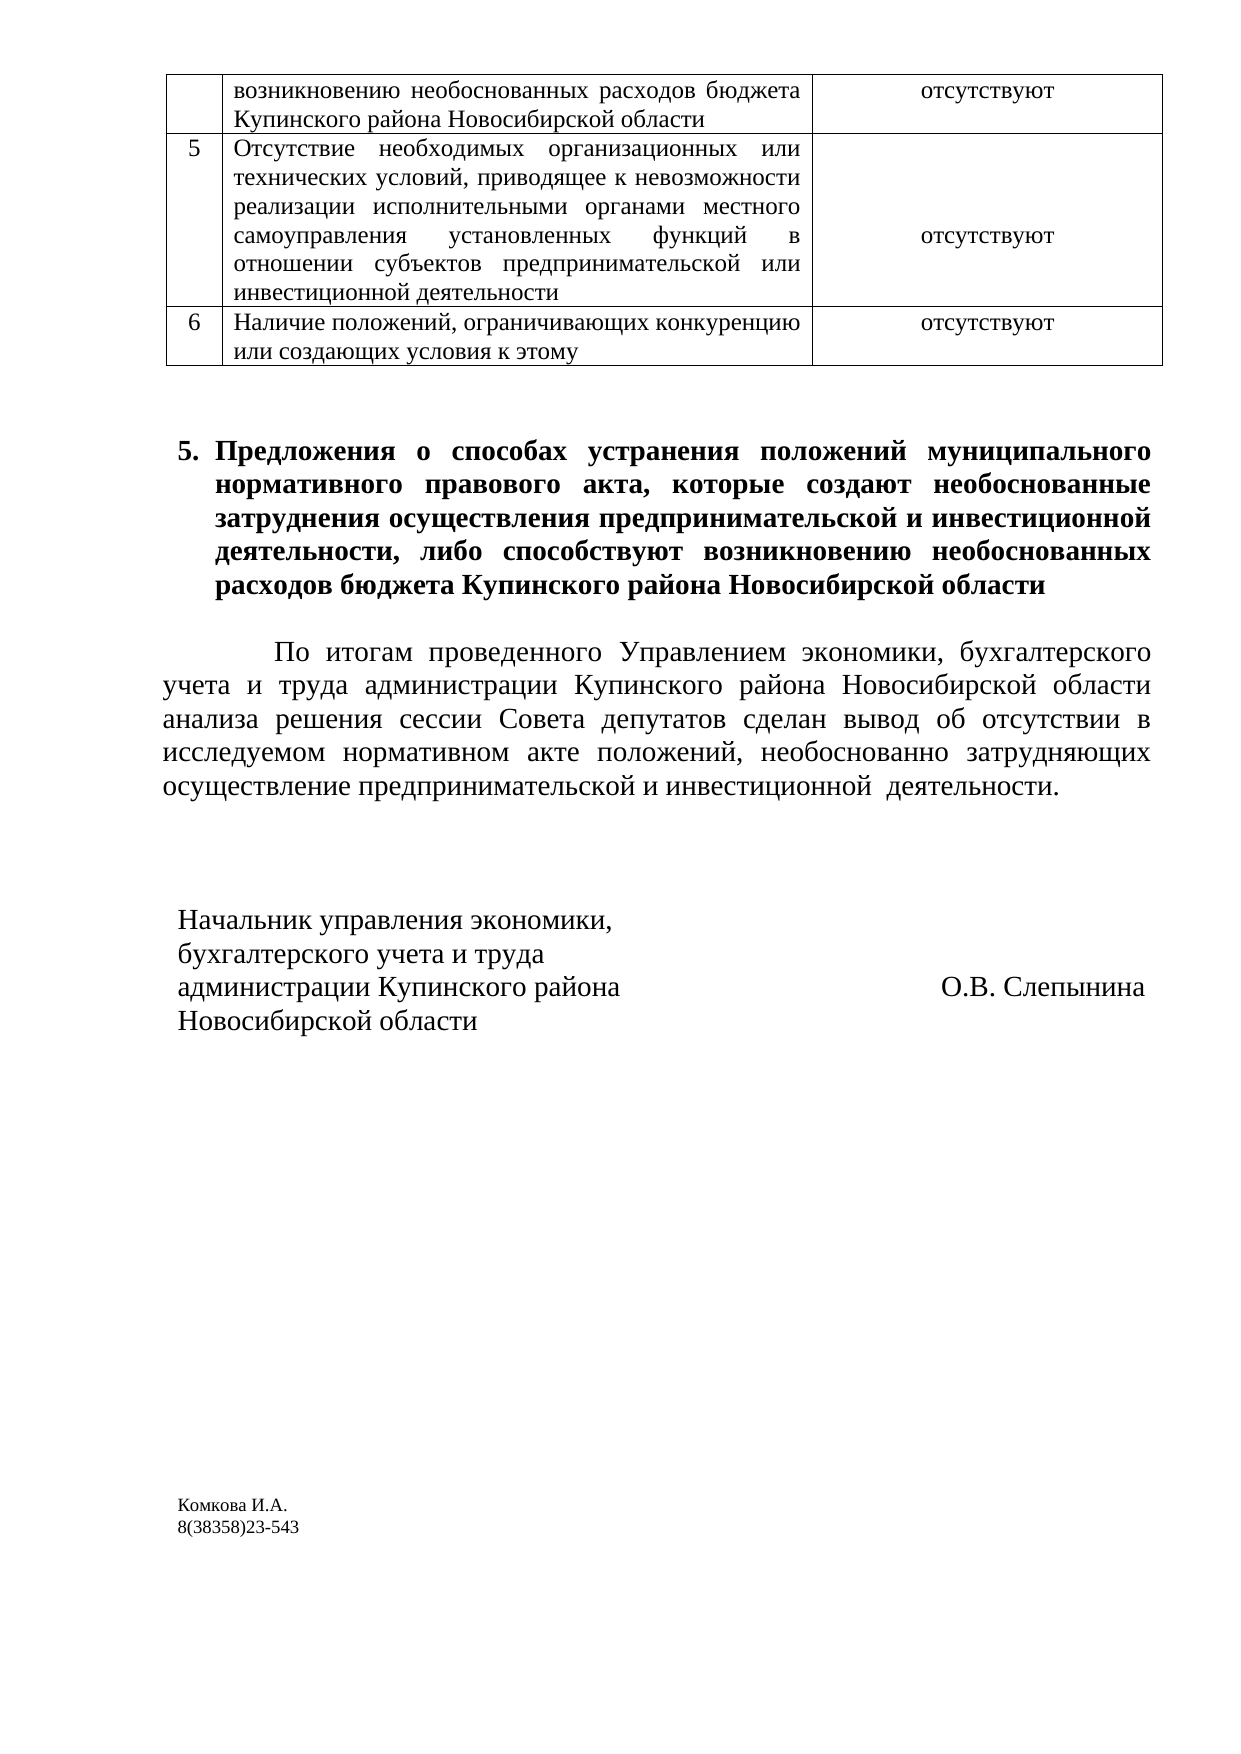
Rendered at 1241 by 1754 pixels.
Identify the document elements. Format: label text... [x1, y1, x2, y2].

text Комкова И.А. [177, 1494, 1152, 1516]
table_cell отсутствуют [813, 75, 1162, 132]
table_cell 5 [167, 134, 222, 306]
text Новосибирской области [177, 1003, 1152, 1036]
table_cell Наличие положений, ограничивающих конкуренцию или создающих условия к этому [223, 307, 812, 364]
table_cell 4 [167, 75, 222, 132]
text 8(38358)23-543 [177, 1516, 1152, 1537]
text бухгалтерского учета и труда [177, 936, 1152, 969]
table_cell Отсутствие необходимых организационных или технических условий, приводящее к невозможности реализации исполнительными органами местного самоуправления установленных функций в отношении субъектов предпринимательской или инвестиционной деятельности [223, 134, 812, 306]
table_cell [223, 75, 812, 132]
text Начальник управления экономики, [177, 902, 1152, 936]
text администрации Купинского района О.В. Слепынина [177, 969, 1152, 1003]
table_cell 6 [167, 307, 222, 364]
table_cell отсутствуют [813, 134, 1162, 306]
table_cell отсутствуют [813, 307, 1162, 364]
list По итогам проведенного Управлением экономики, бухгалтерского учета и труда администрации Купинского района Новосибирской области анализа решения сессии Совета депутатов сделан вывод об отсутствии в исследуемом нормативном акте положений, необоснованно затрудняющих осуществление предпринимательской и инвестиционной деятельности. [162, 634, 1152, 802]
list Предложения о способах устранения положений муниципального нормативного правового акта, которые создают необоснованные затруднения осуществления предпринимательской и инвестиционной деятельности, либо способствуют возникновению необоснованных расходов бюджета Купинского района Новосибирской области [177, 433, 1152, 600]
